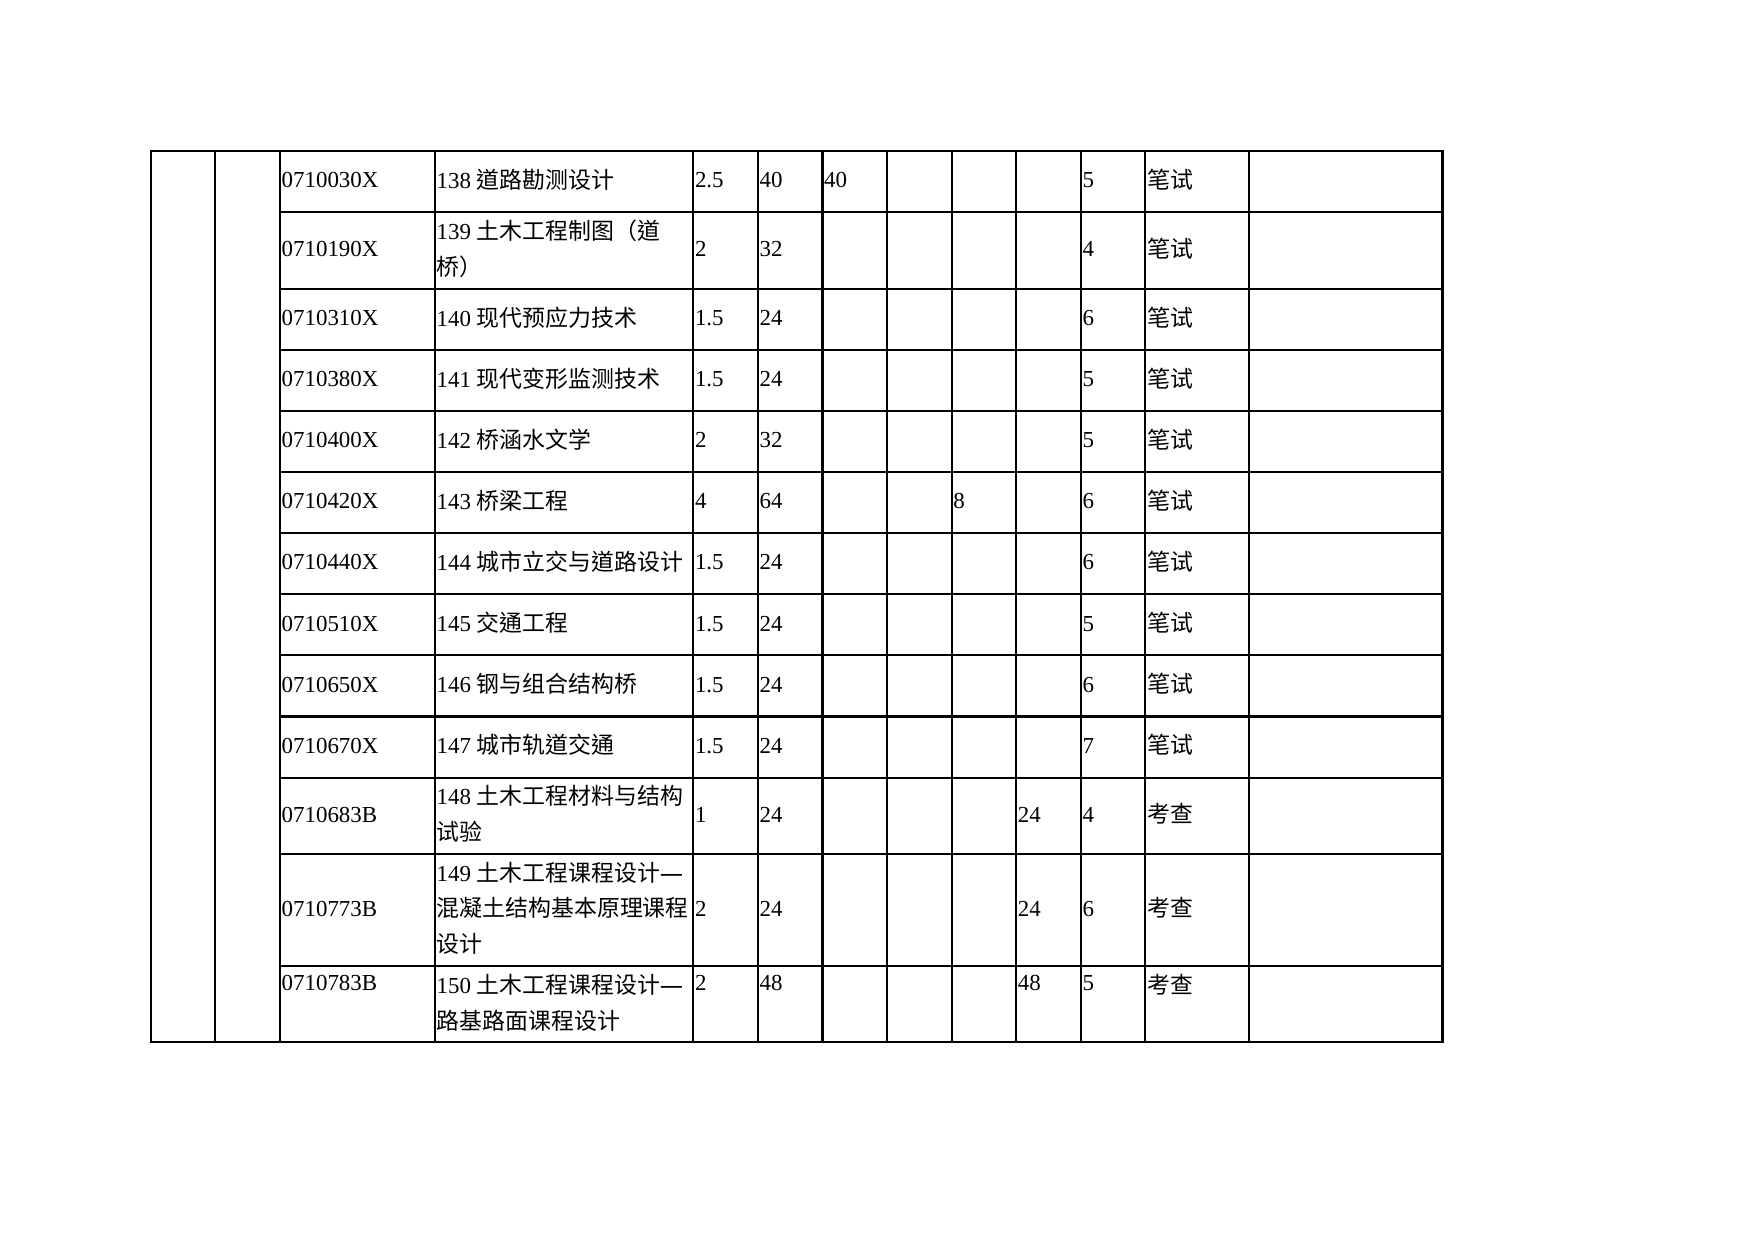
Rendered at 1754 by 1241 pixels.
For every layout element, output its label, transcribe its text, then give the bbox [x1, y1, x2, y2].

table_cell [888, 595, 951, 654]
table_cell 147 城市轨道交通 [436, 718, 692, 777]
table_cell [824, 534, 886, 593]
table_cell [888, 718, 951, 777]
table_cell [953, 152, 1015, 211]
table_cell [1250, 656, 1441, 715]
table_cell 142 桥涵水文学 [436, 412, 692, 471]
table_cell 2.5 [694, 152, 757, 211]
table_cell [888, 351, 951, 410]
table_cell 1.5 [694, 718, 757, 777]
table_cell [1250, 779, 1441, 853]
table_cell 6 [1082, 656, 1144, 715]
table_cell 141 现代变形监测技术 [436, 351, 692, 410]
table_cell 4 [1082, 213, 1144, 287]
table_cell 0710420X [281, 473, 434, 532]
table_cell [1017, 656, 1080, 715]
table_cell 5 [1082, 967, 1144, 1041]
table_cell [888, 412, 951, 471]
table_cell 24 [759, 779, 821, 853]
table_cell [888, 967, 951, 1041]
table_cell 146 钢与组合结构桥 [436, 656, 692, 715]
table_cell [824, 855, 886, 965]
table_cell [953, 595, 1015, 654]
table_cell 1.5 [694, 351, 757, 410]
table_cell 24 [759, 595, 821, 654]
table_cell 24 [759, 855, 821, 965]
table_cell 笔试 [1146, 718, 1248, 777]
table_cell 笔试 [1146, 412, 1248, 471]
table_cell 4 [1082, 779, 1144, 853]
table_cell 5 [1082, 595, 1144, 654]
table_cell [1250, 534, 1441, 593]
table_cell 64 [759, 473, 821, 532]
table_cell 5 [1082, 152, 1144, 211]
table_cell [1017, 351, 1080, 410]
table_cell [1250, 473, 1441, 532]
table_cell 0710773B [281, 855, 434, 965]
table_cell 48 [759, 967, 821, 1041]
table_cell 144 城市立交与道路设计 [436, 534, 692, 593]
table_cell [953, 351, 1015, 410]
table_cell [888, 656, 951, 715]
table_cell [888, 290, 951, 348]
table_cell [824, 412, 886, 471]
table_cell [1017, 595, 1080, 654]
table_cell [1250, 595, 1441, 654]
table_cell 笔试 [1146, 534, 1248, 593]
table_cell 149 土木工程课程设计—混凝土结构基本原理课程设计 [436, 855, 692, 965]
table_cell 40 [759, 152, 821, 211]
table_cell 0710783B [281, 967, 434, 1041]
table_cell [953, 534, 1015, 593]
table_cell 2 [694, 412, 757, 471]
table_cell [1017, 412, 1080, 471]
table_cell 6 [1082, 534, 1144, 593]
table_cell 150 土木工程课程设计—路基路面课程设计 [436, 967, 692, 1041]
table_cell [1250, 718, 1441, 777]
table_cell 考查 [1146, 967, 1248, 1041]
table_cell 笔试 [1146, 290, 1248, 348]
table_cell [953, 412, 1015, 471]
table_cell 0710190X [281, 213, 434, 287]
table_cell [824, 656, 886, 715]
table_cell 0710440X [281, 534, 434, 593]
table_cell [824, 595, 886, 654]
table_cell [953, 855, 1015, 965]
table_cell 139 土木工程制图（道桥） [436, 213, 692, 287]
table_cell 0710310X [281, 290, 434, 348]
table_cell [953, 718, 1015, 777]
table_cell [888, 534, 951, 593]
table_cell 8 [953, 473, 1015, 532]
table_cell 5 [1082, 412, 1144, 471]
table_cell 24 [759, 718, 821, 777]
table_cell 2 [694, 213, 757, 287]
table_cell 2 [694, 855, 757, 965]
table_cell 24 [759, 656, 821, 715]
table_cell [953, 967, 1015, 1041]
table_cell [888, 779, 951, 853]
table_cell 24 [759, 290, 821, 348]
table_cell 考查 [1146, 779, 1248, 853]
table_cell [1017, 290, 1080, 348]
table_cell [824, 351, 886, 410]
table_cell 140 现代预应力技术 [436, 290, 692, 348]
table_cell 5 [1082, 351, 1144, 410]
table_cell [888, 473, 951, 532]
table_cell 7 [1082, 718, 1144, 777]
table_cell [824, 213, 886, 287]
table_cell [1250, 213, 1441, 287]
table_cell [1017, 718, 1080, 777]
table_cell [888, 213, 951, 287]
table_cell 0710650X [281, 656, 434, 715]
table_cell [953, 779, 1015, 853]
table_cell 138 道路勘测设计 [436, 152, 692, 211]
table_cell 24 [1017, 855, 1080, 965]
table_cell [953, 213, 1015, 287]
table_cell 4 [694, 473, 757, 532]
table_cell [1250, 967, 1441, 1041]
table_cell 笔试 [1146, 473, 1248, 532]
table_cell 48 [1017, 967, 1080, 1041]
table_cell 1.5 [694, 656, 757, 715]
table_cell [953, 290, 1015, 348]
table_cell 143 桥梁工程 [436, 473, 692, 532]
table_cell 笔试 [1146, 656, 1248, 715]
table_cell 笔试 [1146, 595, 1248, 654]
table_cell [1017, 534, 1080, 593]
table_cell [1250, 290, 1441, 348]
table_cell 0710683B [281, 779, 434, 853]
table_cell 2 [694, 967, 757, 1041]
table_cell 40 [824, 152, 886, 211]
table_cell 笔试 [1146, 351, 1248, 410]
table_cell [1250, 855, 1441, 965]
table_cell [824, 779, 886, 853]
table_cell 1.5 [694, 595, 757, 654]
table_cell 1 [694, 779, 757, 853]
table_cell 6 [1082, 855, 1144, 965]
table_cell 24 [759, 351, 821, 410]
table_cell [824, 967, 886, 1041]
table_cell 0710380X [281, 351, 434, 410]
table_cell 24 [759, 534, 821, 593]
table_cell [1017, 473, 1080, 532]
table_cell [824, 290, 886, 348]
table_cell [1017, 213, 1080, 287]
table_cell [1017, 152, 1080, 211]
table_cell 0710670X [281, 718, 434, 777]
table_cell [1250, 412, 1441, 471]
table_cell 笔试 [1146, 213, 1248, 287]
table_cell [1250, 152, 1441, 211]
table_cell [824, 718, 886, 777]
table_cell [824, 473, 886, 532]
table_cell [953, 656, 1015, 715]
table_cell 0710400X [281, 412, 434, 471]
table_cell 145 交通工程 [436, 595, 692, 654]
table_cell [1250, 351, 1441, 410]
table_cell 6 [1082, 473, 1144, 532]
table_cell 148 土木工程材料与结构试验 [436, 779, 692, 853]
table_cell 考查 [1146, 855, 1248, 965]
table_cell 24 [1017, 779, 1080, 853]
table_cell 32 [759, 213, 821, 287]
table_cell [888, 152, 951, 211]
table_cell [888, 855, 951, 965]
table_cell 32 [759, 412, 821, 471]
table_cell 1.5 [694, 534, 757, 593]
table_cell 0710510X [281, 595, 434, 654]
table_cell 0710030X [281, 152, 434, 211]
table_cell 笔试 [1146, 152, 1248, 211]
table_cell 1.5 [694, 290, 757, 348]
table_cell 6 [1082, 290, 1144, 348]
